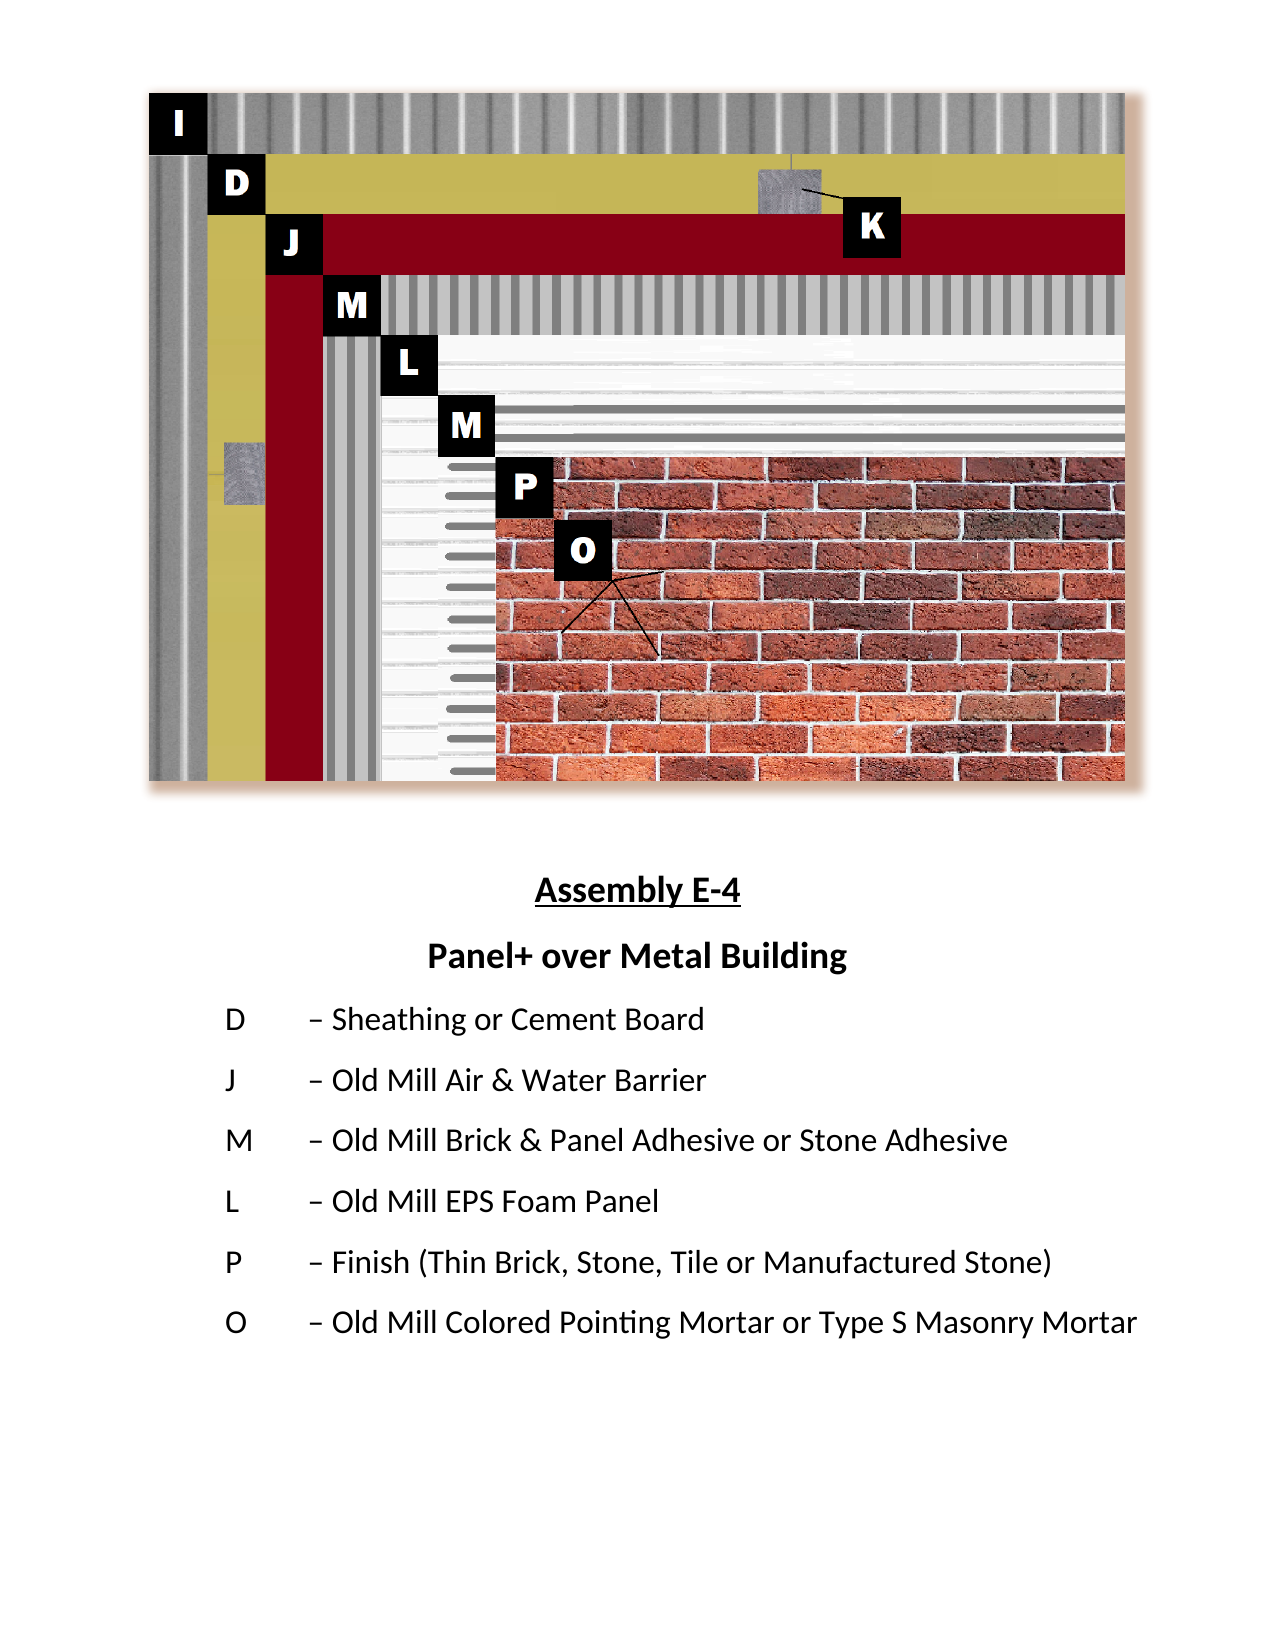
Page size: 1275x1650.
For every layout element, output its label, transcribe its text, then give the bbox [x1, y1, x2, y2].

text L – Old Mill EPS Foam Panel [225, 1180, 1200, 1221]
picture [149, 93, 1125, 781]
text P – Finish (Thin Brick, Stone, Tile or Manufactured Stone) [225, 1241, 1200, 1281]
text Assembly E-4 [75, 866, 1200, 912]
text D – Sheathing or Cement Board [225, 998, 1200, 1039]
text J – Old Mill Air & Water Barrier [225, 1059, 1200, 1099]
text M – Old Mill Brick & Panel Adhesive or Stone Adhesive [225, 1119, 1200, 1160]
text Panel+ over Metal Building [75, 932, 1200, 978]
text O – Old Mill Colored Pointing Mortar or Type S Masonry Mortar [225, 1301, 1200, 1342]
